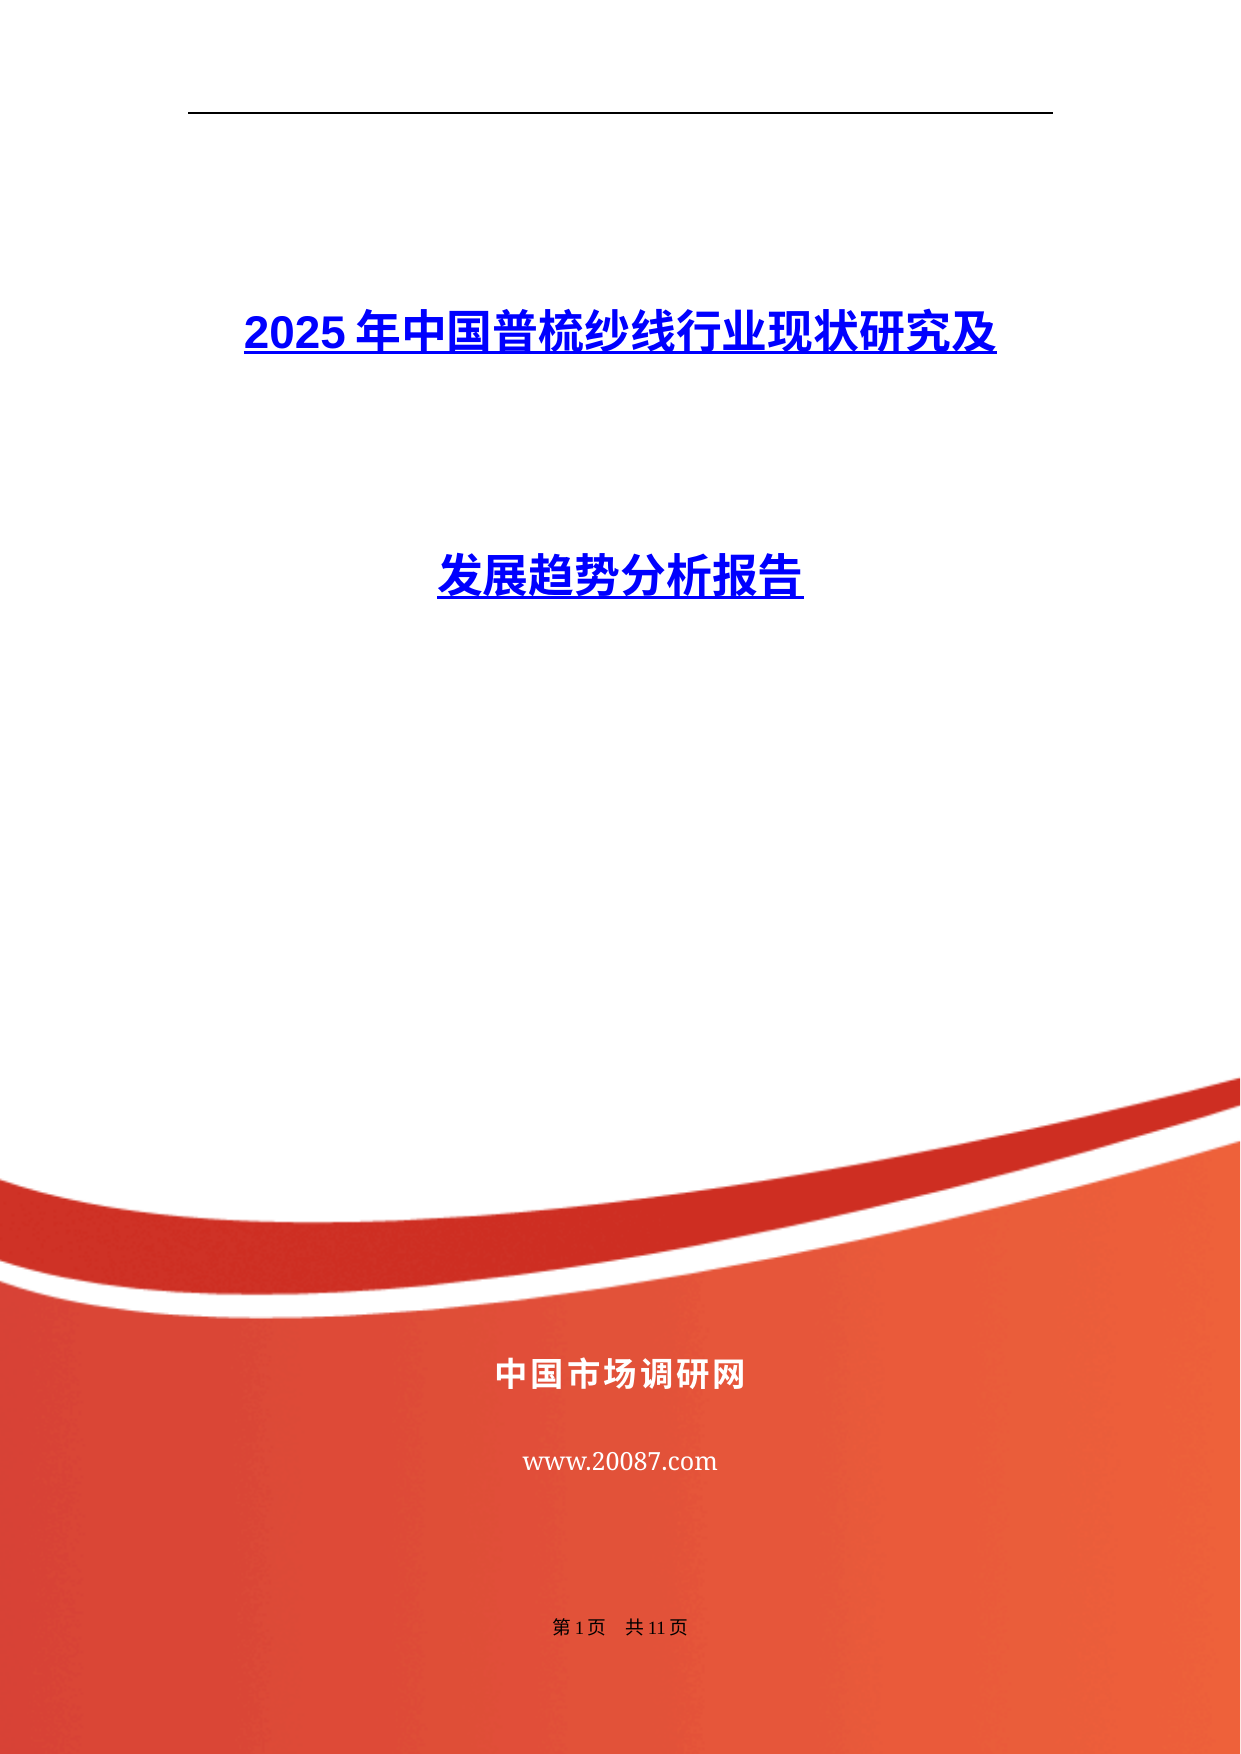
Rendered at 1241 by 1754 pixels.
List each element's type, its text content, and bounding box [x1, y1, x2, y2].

subtitle 中国市场调研网 [187, 1339, 1053, 1404]
picture [0, 1006, 1241, 1754]
table_header 2025年中国普梳纱线行业现状研究及发展趋势分析报告 [188, 207, 1053, 773]
text www.20087.com [187, 1428, 1053, 1493]
